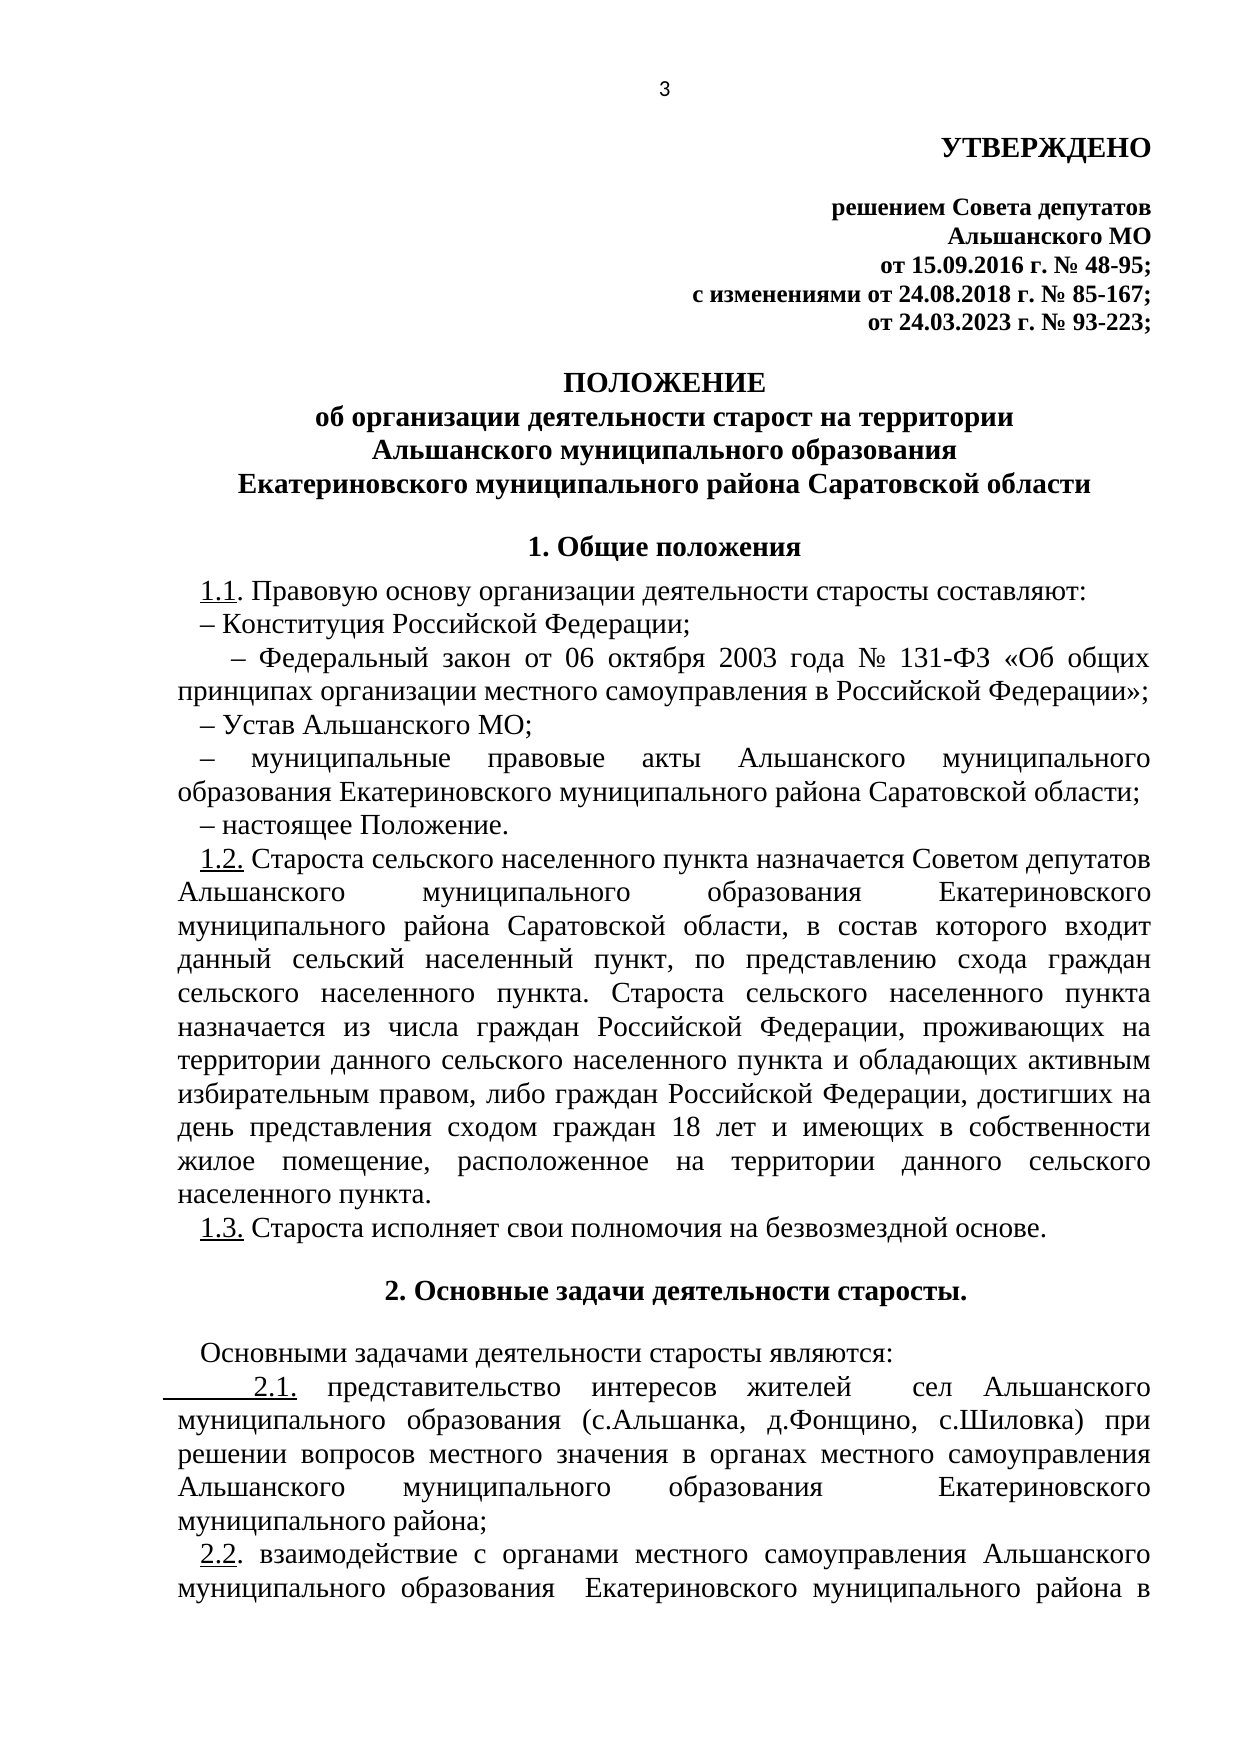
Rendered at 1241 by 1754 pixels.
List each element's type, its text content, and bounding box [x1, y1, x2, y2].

text – Федеральный закон от 06 октября 2003 года № 131-ФЗ «Об общих принципах организации местного самоуправления в Российской Федерации»; [177, 640, 1152, 707]
text 1.1. Правовую основу организации деятельности старосты составляют: [177, 573, 1152, 606]
text – Устав Альшанского МО; [177, 707, 1152, 740]
text 1. Общие положения [177, 529, 1152, 562]
text решением Совета депутатов Альшанского МО от 15.09.2016 г. № 48-95; с изменениями от 24.08.2018 г. № 85-167; от 24.03.2023 г. № 93-223; [531, 192, 1152, 336]
text ПОЛОЖЕНИЕ об организации деятельности старост на территории Альшанского муниципального образования Екатериновского муниципального района Саратовской области [177, 365, 1152, 499]
text – муниципальные правовые акты Альшанского муниципального образования Екатериновского муниципального района Саратовской области; [177, 740, 1152, 807]
text 2. Основные задачи деятельности старосты. [177, 1273, 1152, 1306]
text 2.1. представительство интересов жителей сел Альшанского муниципального образования (с.Альшанка, д.Фонщино, с.Шиловка) при решении вопросов местного значения в органах местного самоуправления Альшанского муниципального образования Екатериновского муниципального района; [162, 1369, 1152, 1537]
text – настоящее Положение. [177, 807, 1152, 841]
text 1.3. Староста исполняет свои полномочия на безвозмездной основе. [177, 1210, 1152, 1243]
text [177, 1537, 1152, 1604]
text – Конституция Российской Федерации; [177, 606, 1152, 640]
text УТВЕРЖДЕНО [531, 130, 1152, 163]
text 1.2. Староста сельского населенного пункта назначается Советом депутатов Альшанского муниципального образования Екатериновского муниципального района Саратовской области, в состав которого входит данный сельский населенный пункт, по представлению схода граждан сельского населенного пункта. Староста сельского населенного пункта назначается из числа граждан Российской Федерации, проживающих на территории данного сельского населенного пункта и обладающих активным избирательным правом, либо граждан Российской Федерации, достигших на день представления сходом граждан 18 лет и имеющих в собственности жилое помещение, расположенное на территории данного сельского населенного пункта. [177, 841, 1152, 1210]
text Основными задачами деятельности старосты являются: [177, 1335, 1152, 1369]
